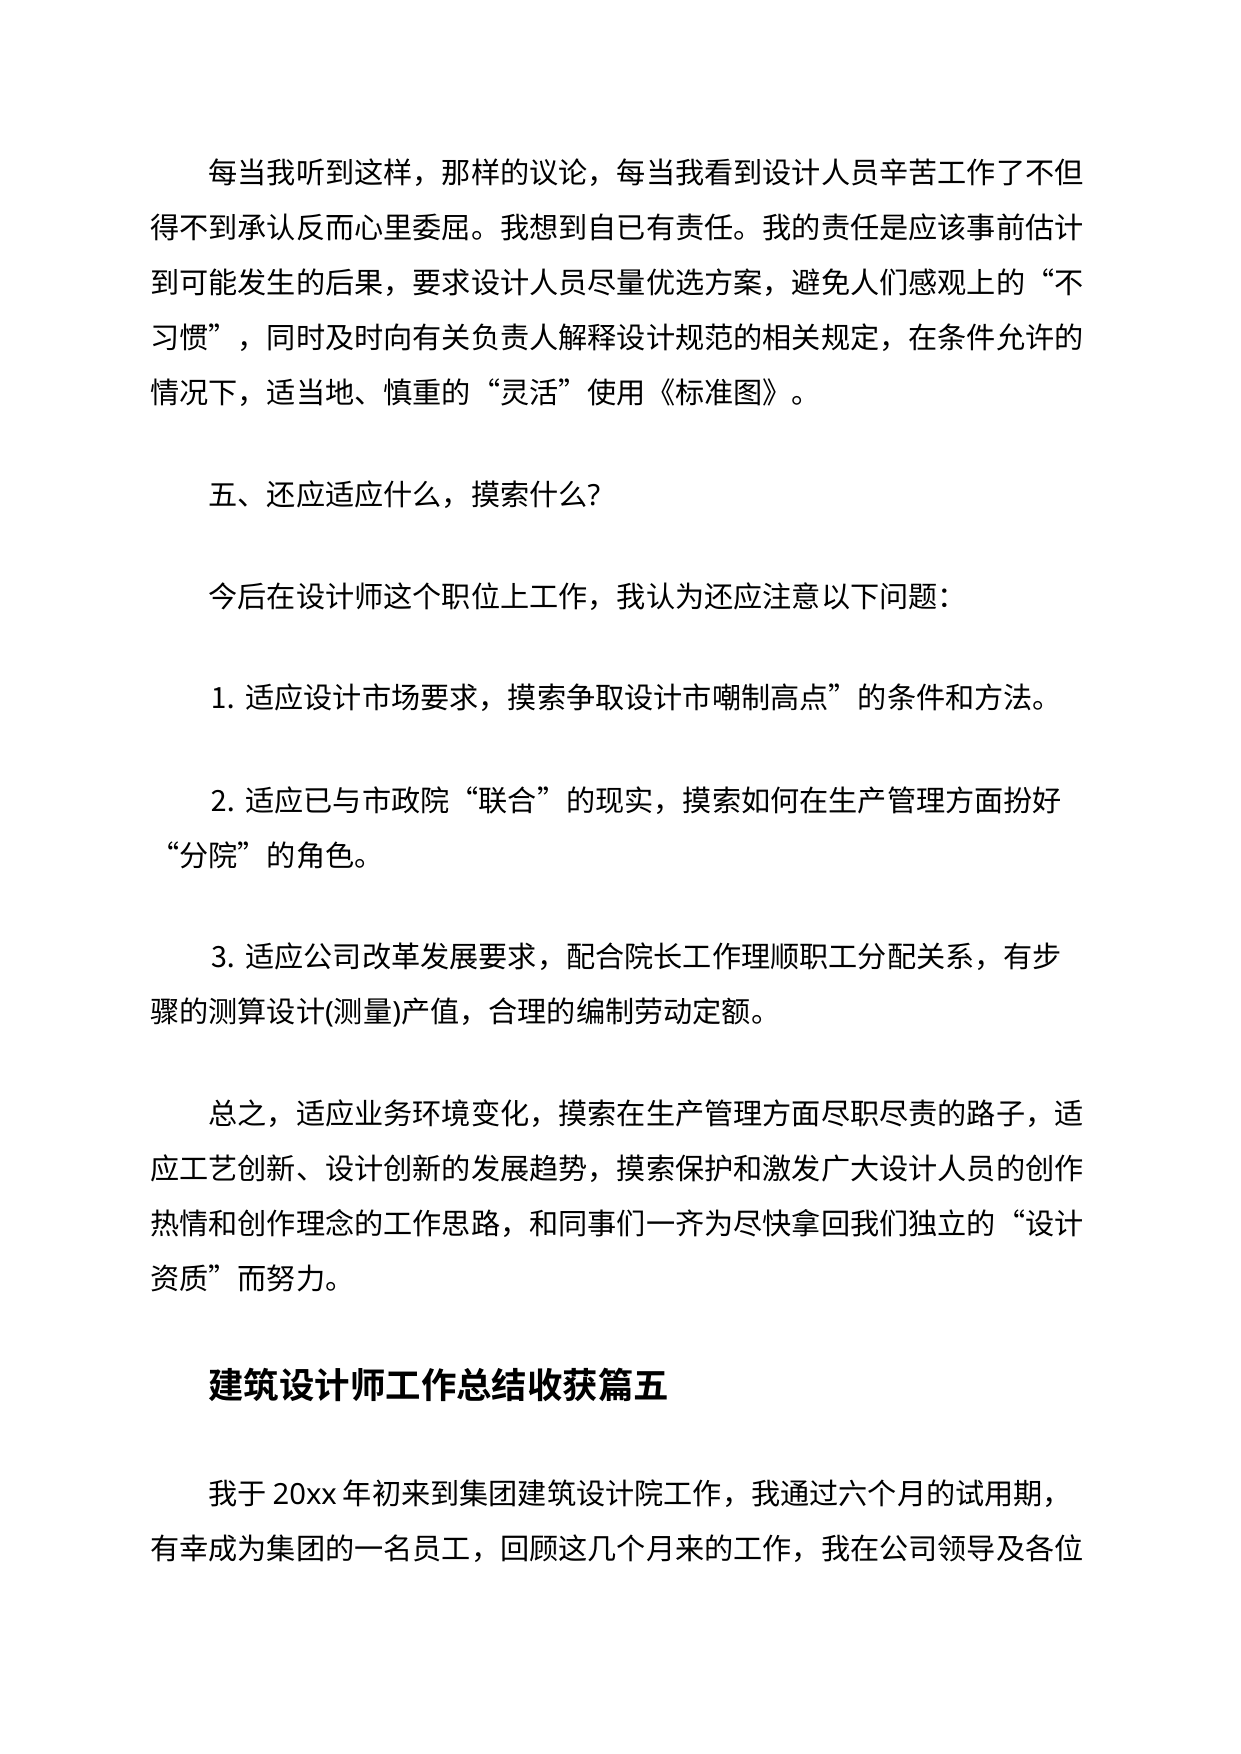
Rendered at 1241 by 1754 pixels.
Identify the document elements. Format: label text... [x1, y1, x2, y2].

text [150, 1471, 1090, 1568]
text ⒈ 适应设计市场要求，摸索争取设计市嘲制高点”的条件和方法。 [150, 675, 1090, 717]
text 建筑设计师工作总结收获篇五 [150, 1357, 1090, 1408]
text ⒉ 适应已与市政院“联合”的现实，摸索如何在生产管理方面扮好“分院”的角色。 [150, 777, 1090, 874]
text 五、还应适应什么，摸索什么? [150, 471, 1090, 514]
text ⒊ 适应公司改革发展要求，配合院长工作理顺职工分配关系，有步骤的测算设计(测量)产值，合理的编制劳动定额。 [150, 934, 1090, 1031]
text 今后在设计师这个职位上工作，我认为还应注意以下问题： [150, 573, 1090, 616]
text 每当我听到这样，那样的议论，每当我看到设计人员辛苦工作了不但得不到承认反而心里委屈。我想到自已有责任。我的责任是应该事前估计到可能发生的后果，要求设计人员尽量优选方案，避免人们感观上的“不习惯”，同时及时向有关负责人解释设计规范的相关规定，在条件允许的情况下，适当地、慎重的“灵活”使用《标准图》。 [150, 150, 1090, 412]
text 总之，适应业务环境变化，摸索在生产管理方面尽职尽责的路子，适应工艺创新、设计创新的发展趋势，摸索保护和激发广大设计人员的创作热情和创作理念的工作思路，和同事们一齐为尽快拿回我们独立的“设计资质”而努力。 [150, 1091, 1090, 1298]
